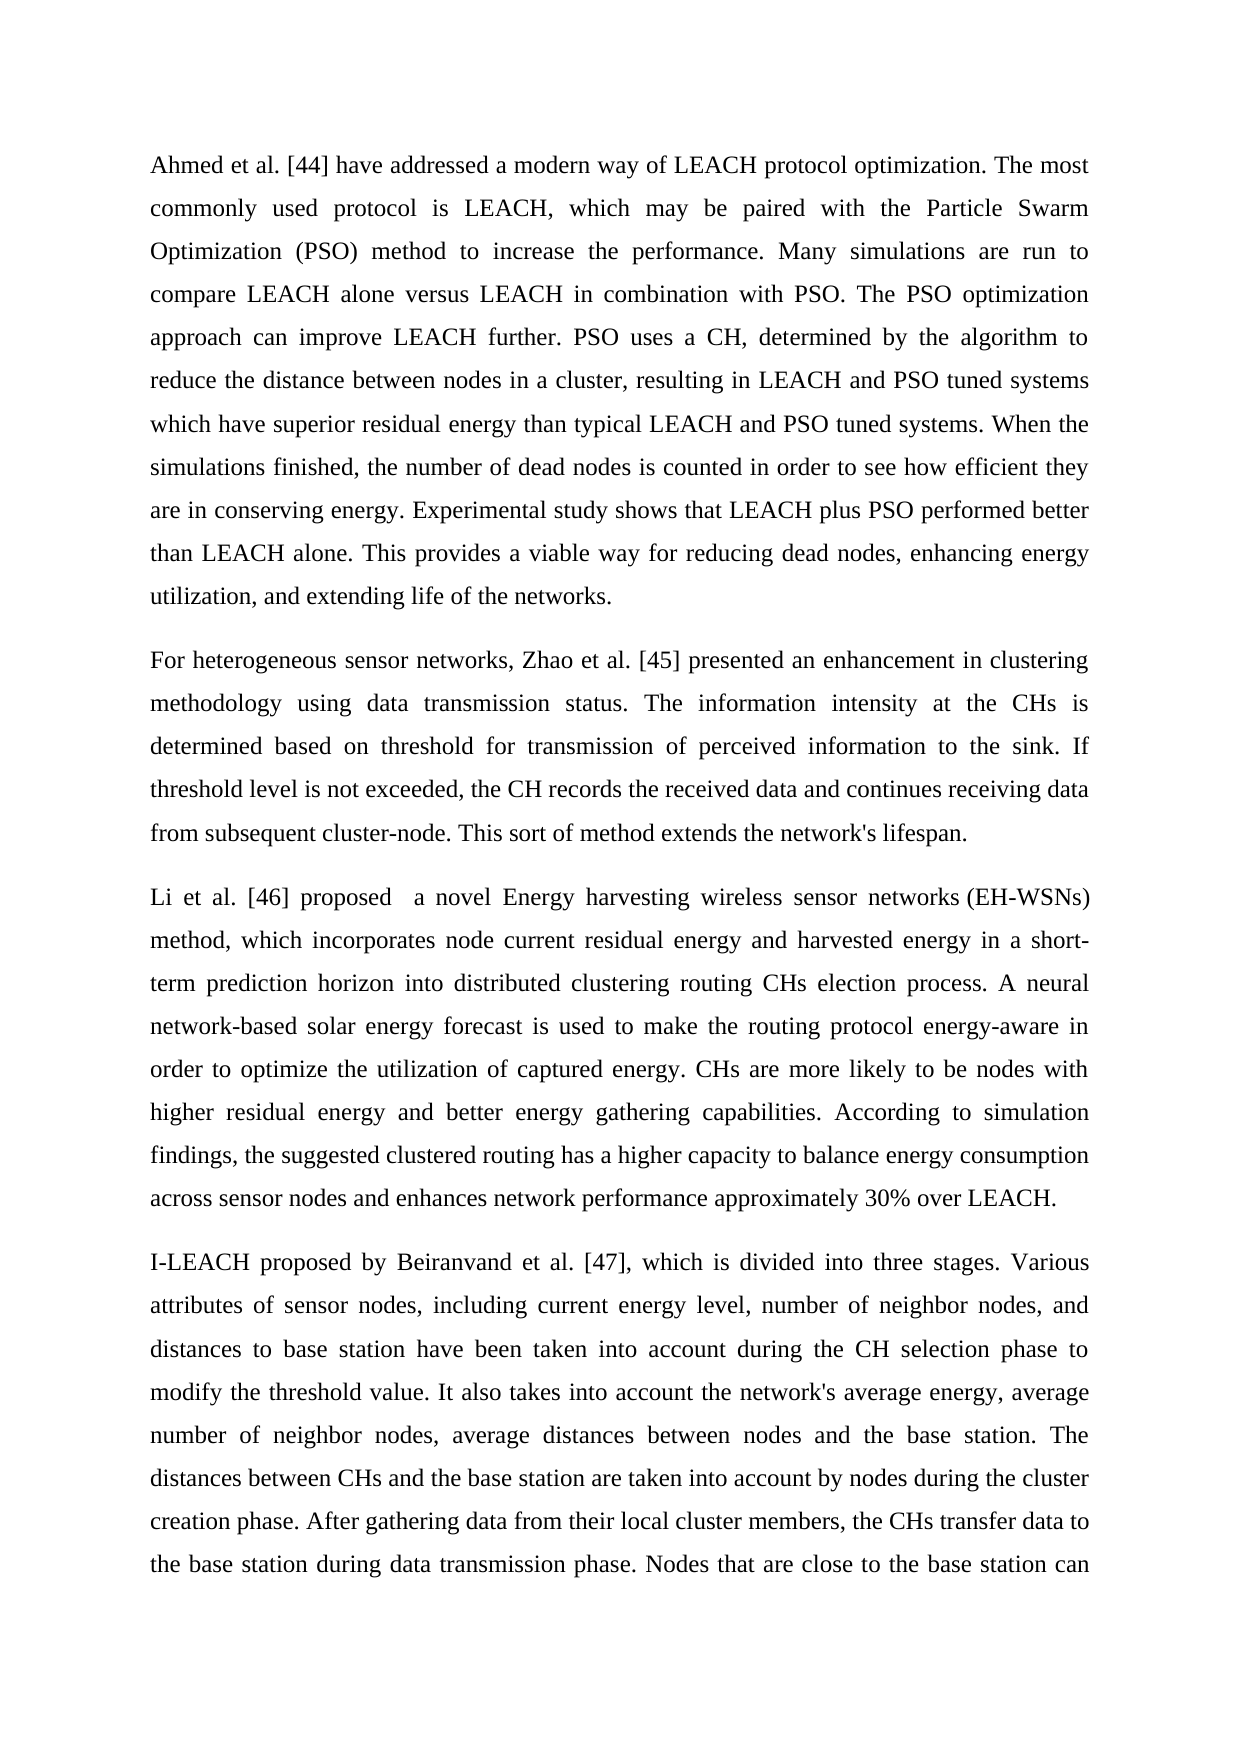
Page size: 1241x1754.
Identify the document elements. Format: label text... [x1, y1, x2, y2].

text Li et al. [46] proposed a novel Energy harvesting wireless sensor networks (EH-WSNs) method, which incorporates node current residual energy and harvested energy in a short-term prediction horizon into distributed clustering routing CHs election process. A neural network-based solar energy forecast is used to make the routing protocol energy-aware in order to optimize the utilization of captured energy. CHs are more likely to be nodes with higher residual energy and better energy gathering capabilities. According to simulation findings, the suggested clustered routing has a higher capacity to balance energy consumption across sensor nodes and enhances network performance approximately 30% over LEACH. [150, 882, 1090, 1212]
text For heterogeneous sensor networks, Zhao et al. [45] presented an enhancement in clustering methodology using data transmission status. The information intensity at the CHs is determined based on threshold for transmission of perceived information to the sink. If threshold level is not exceeded, the CH records the received data and continues receiving data from subsequent cluster-node. This sort of method extends the network's lifespan. [150, 645, 1090, 846]
text Ahmed et al. [44] have addressed a modern way of LEACH protocol optimization. The most commonly used protocol is LEACH, which may be paired with the Particle Swarm Optimization (PSO) method to increase the performance. Many simulations are run to compare LEACH alone versus LEACH in combination with PSO. The PSO optimization approach can improve LEACH further. PSO uses a CH, determined by the algorithm to reduce the distance between nodes in a cluster, resulting in LEACH and PSO tuned systems which have superior residual energy than typical LEACH and PSO tuned systems. When the simulations finished, the number of dead nodes is counted in order to see how efficient they are in conserving energy. Experimental study shows that LEACH plus PSO performed better than LEACH alone. This provides a viable way for reducing dead nodes, enhancing energy utilization, and extending life of the networks. [150, 150, 1090, 610]
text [150, 1247, 1090, 1578]
